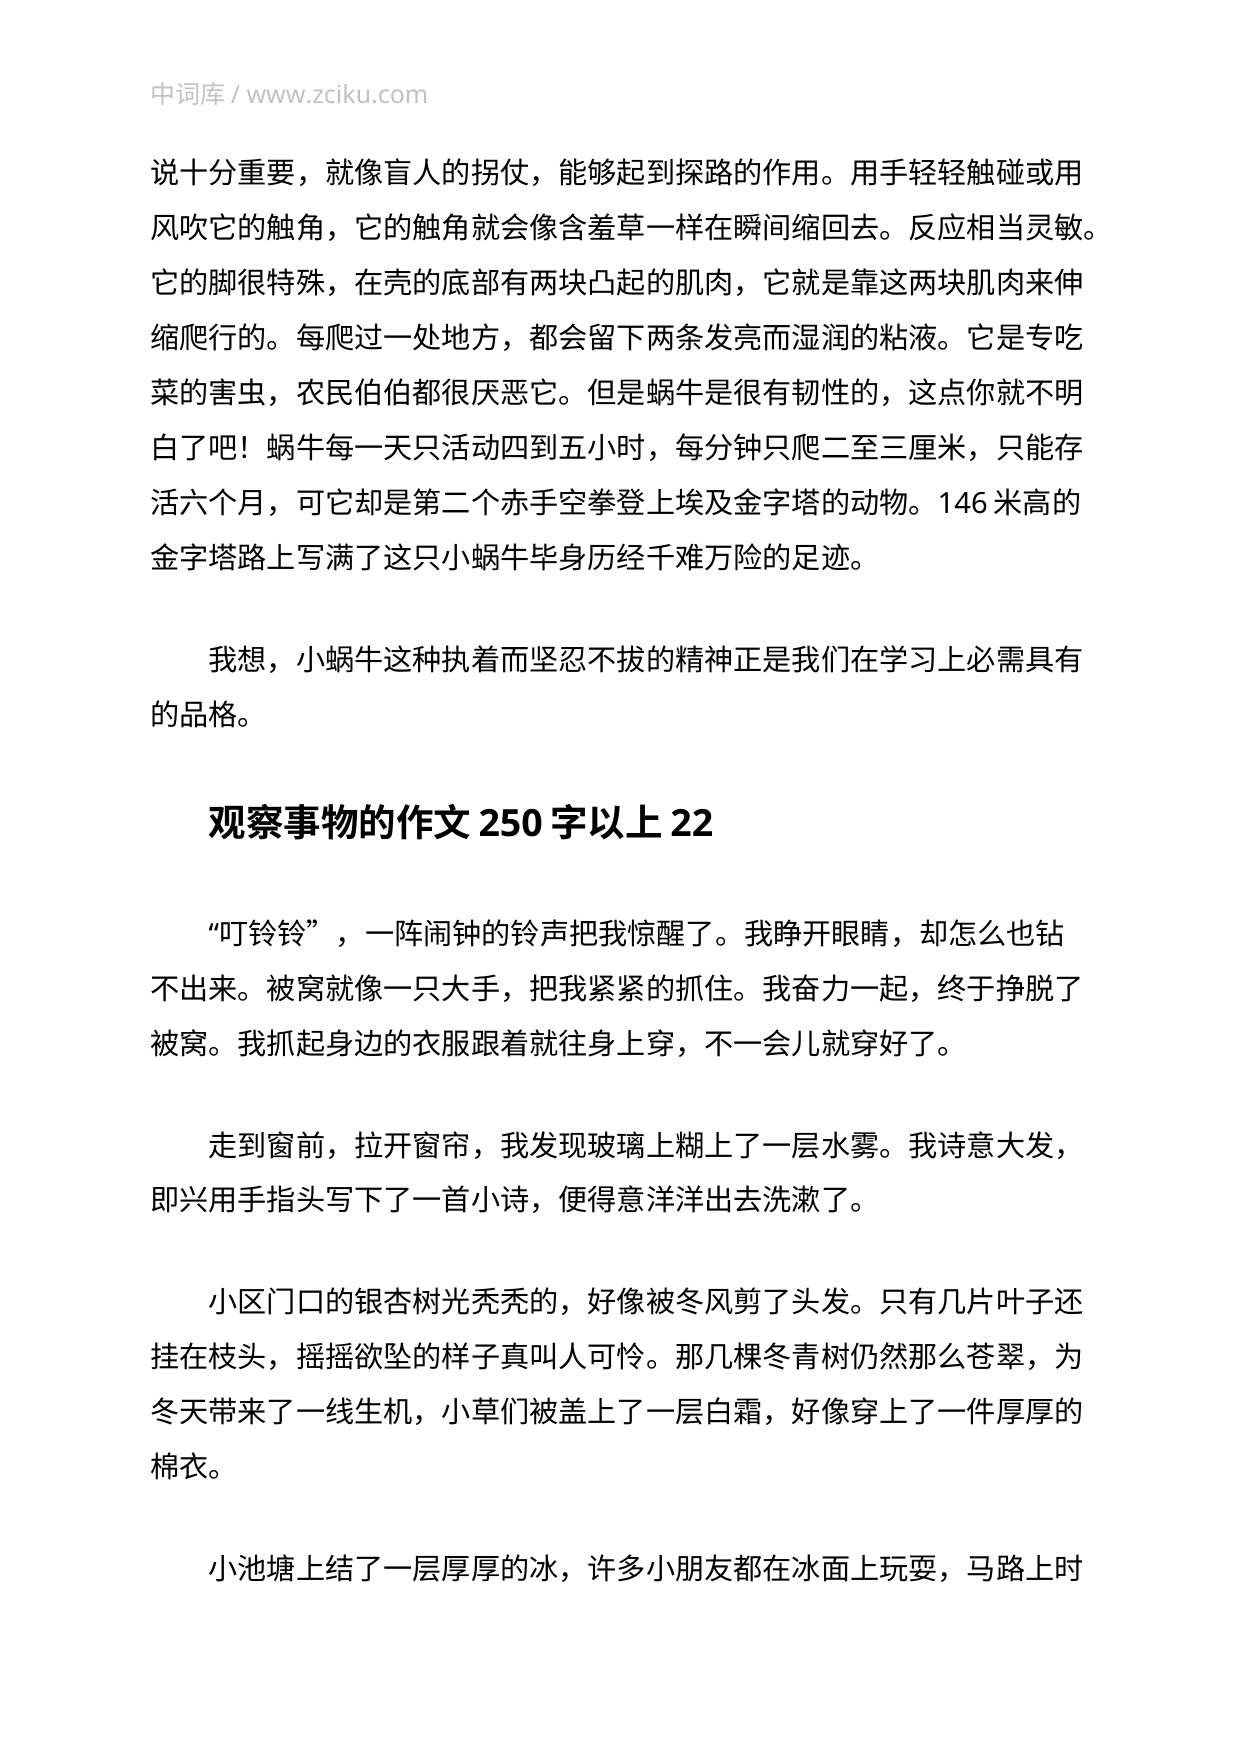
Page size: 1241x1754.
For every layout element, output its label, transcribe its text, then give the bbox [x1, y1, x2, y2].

text 走到窗前，拉开窗帘，我发现玻璃上糊上了一层水雾。我诗意大发，即兴用手指头写下了一首小诗，便得意洋洋出去洗漱了。 [150, 1122, 1090, 1219]
text “叮铃铃”，一阵闹钟的铃声把我惊醒了。我睁开眼睛，却怎么也钻不出来。被窝就像一只大手，把我紧紧的抓住。我奋力一起，终于挣脱了被窝。我抓起身边的衣服跟着就往身上穿，不一会儿就穿好了。 [150, 910, 1090, 1063]
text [150, 150, 1090, 577]
text 观察事物的作文250字以上22 [150, 793, 1090, 847]
text 小区门口的银杏树光秃秃的，好像被冬风剪了头发。只有几片叶子还挂在枝头，摇摇欲坠的样子真叫人可怜。那几棵冬青树仍然那么苍翠，为冬天带来了一线生机，小草们被盖上了一层白霜，好像穿上了一件厚厚的棉衣。 [150, 1279, 1090, 1486]
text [150, 1545, 1090, 1587]
text 我想，小蜗牛这种执着而坚忍不拔的精神正是我们在学习上必需具有的品格。 [150, 636, 1090, 733]
